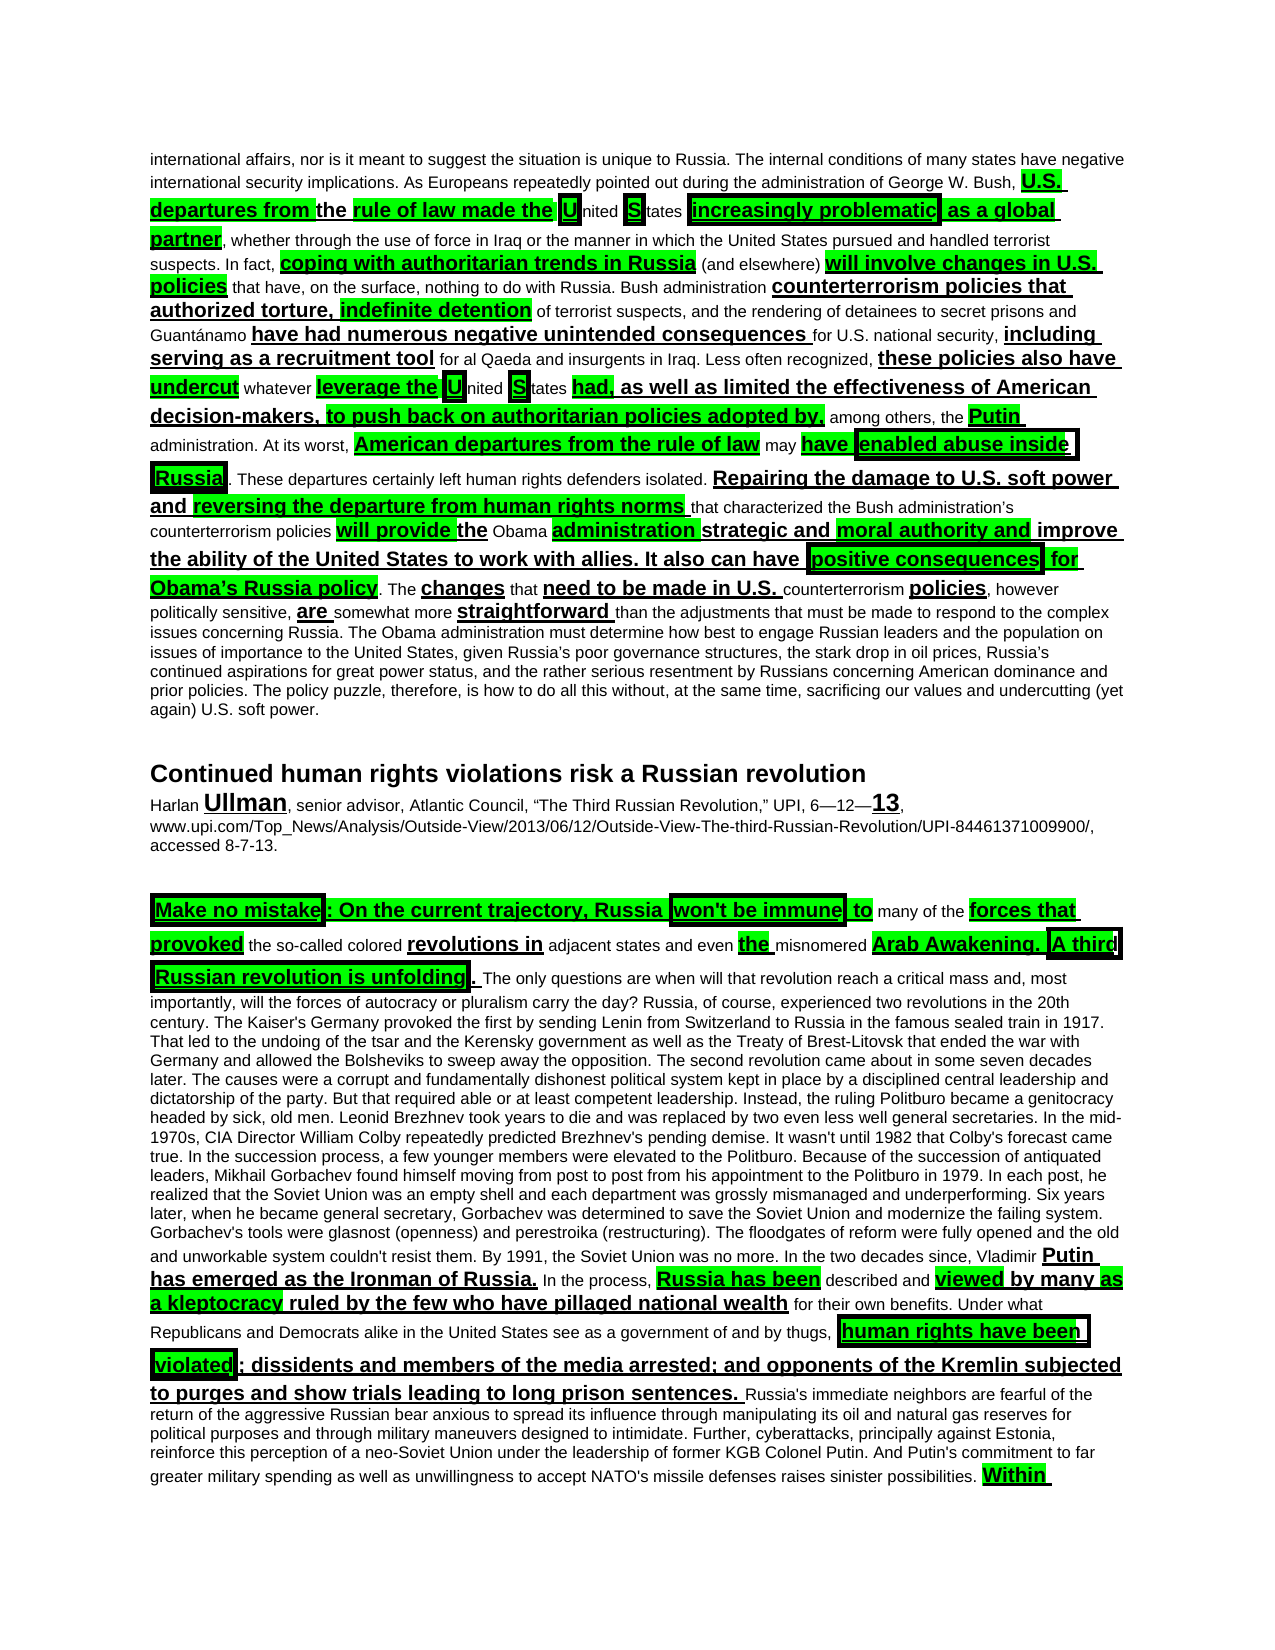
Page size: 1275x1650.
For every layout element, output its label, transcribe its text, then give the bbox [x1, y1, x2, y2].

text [150, 893, 1125, 1486]
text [150, 150, 1125, 719]
text Harlan Ullman, senior advisor, Atlantic Council, “The Third Russian Revolution,” UPI, 6—12—13, www.upi.com/Top_News/Analysis/Outside-View/2013/06/12/Outside-View-The-third-Russian-Revolution/UPI-84461371009900/, accessed 8-7-13. [150, 788, 1125, 855]
text Continued human rights violations risk a Russian revolution [150, 759, 1125, 788]
